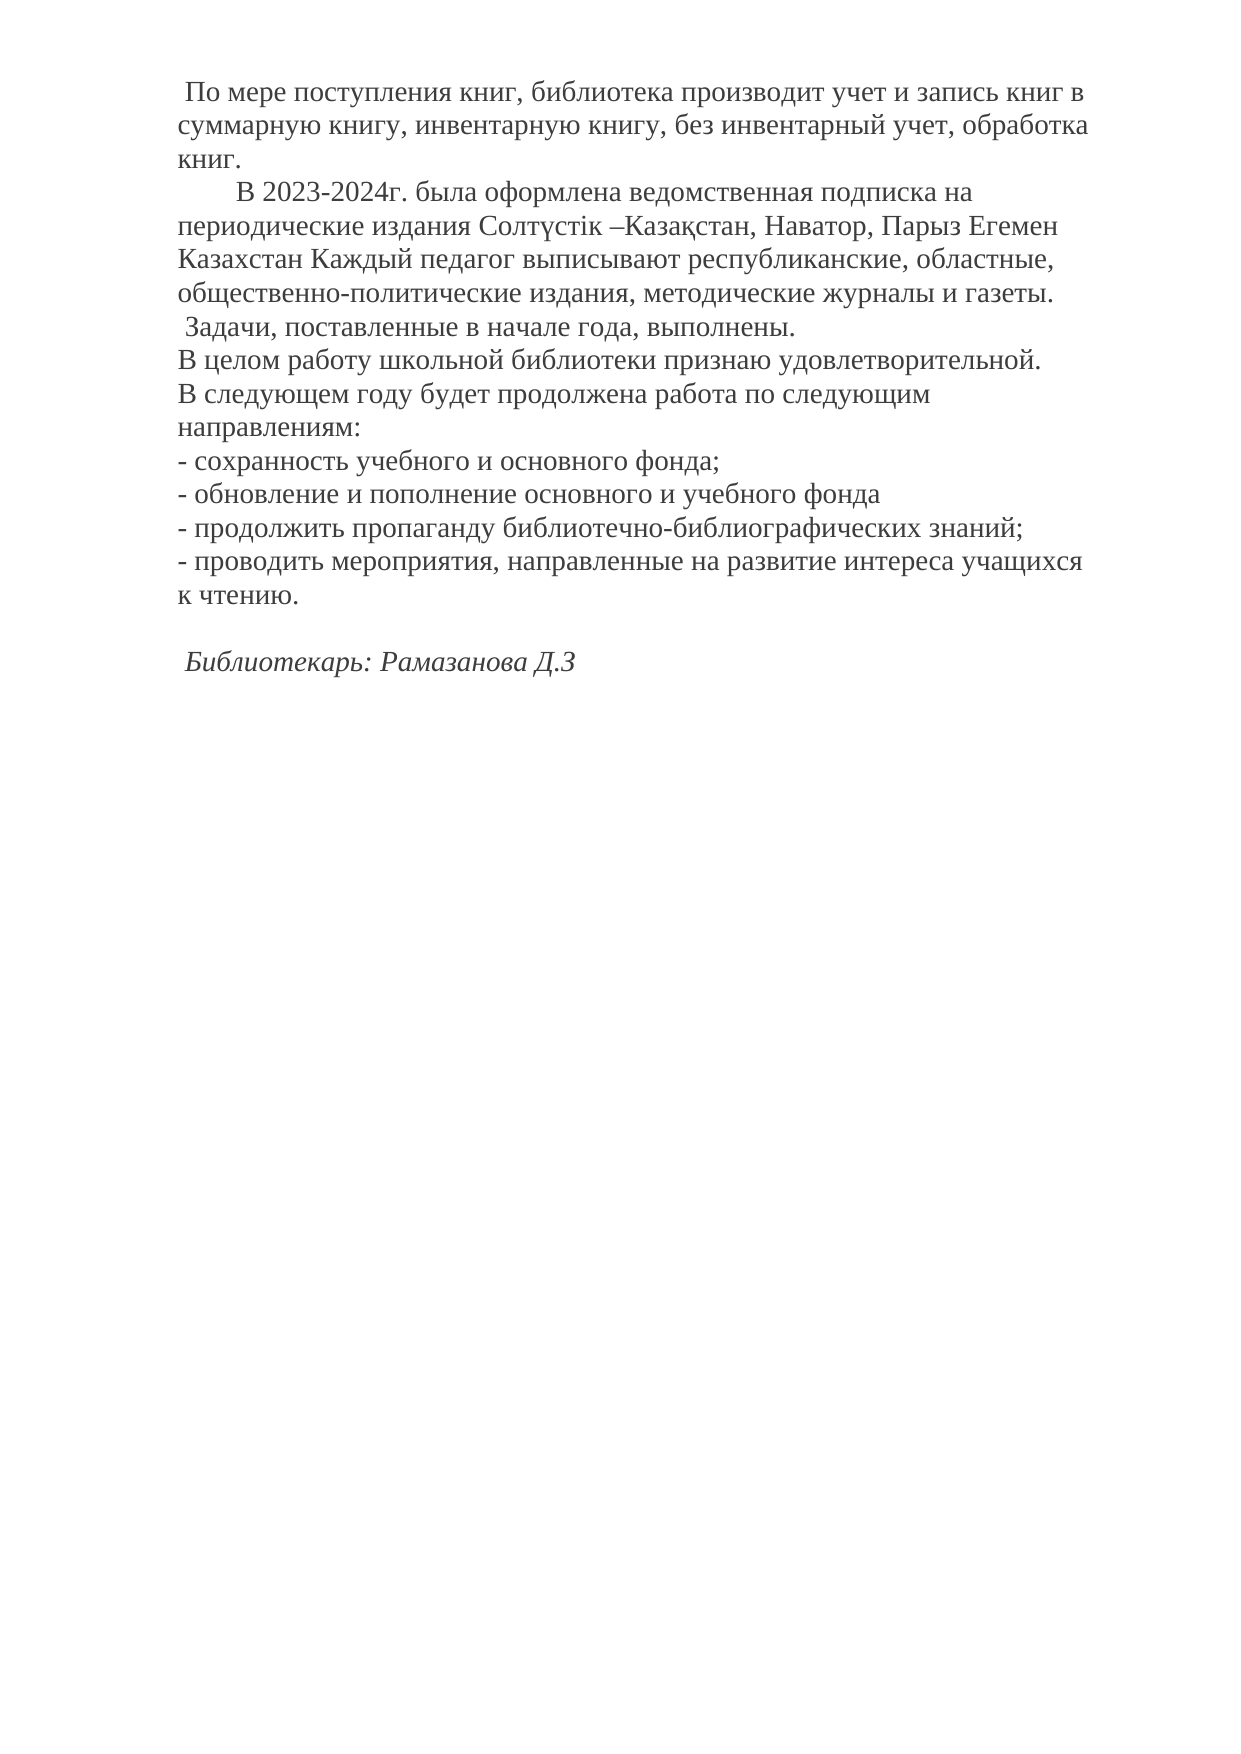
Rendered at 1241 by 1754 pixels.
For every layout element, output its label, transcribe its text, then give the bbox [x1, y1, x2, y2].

text В целом работу школьной библиотеки признаю удовлетворительной. [177, 342, 1152, 376]
text направлениям: [177, 409, 1152, 443]
text В 2023-2024г. была оформлена ведомственная подписка на периодические издания Солтүстік –Казақстан, Наватор, Парыз Егемен Казахстан Каждый педагог выписывают республиканские, областные, общественно-политические издания, методические журналы и газеты. [177, 174, 1152, 309]
text Библиотекарь: Рамазанова Д.З [177, 644, 1152, 678]
text - сохранность учебного и основного фонда; [177, 443, 1152, 476]
text По мере поступления книг, библиотека производит учет и запись книг в суммарную книгу, инвентарную книгу, без инвентарный учет, обработка книг. [177, 74, 1152, 174]
text В следующем году будет продолжена работа по следующим [177, 376, 1152, 409]
text - обновление и пополнение основного и учебного фонда [177, 476, 1152, 510]
text к чтению. [177, 577, 1152, 611]
text Задачи, поставленные в начале года, выполнены. [177, 309, 1152, 342]
text - продолжить пропаганду библиотечно-библиографических знаний; [177, 510, 1152, 543]
text - проводить мероприятия, направленные на развитие интереса учащихся [177, 543, 1152, 577]
